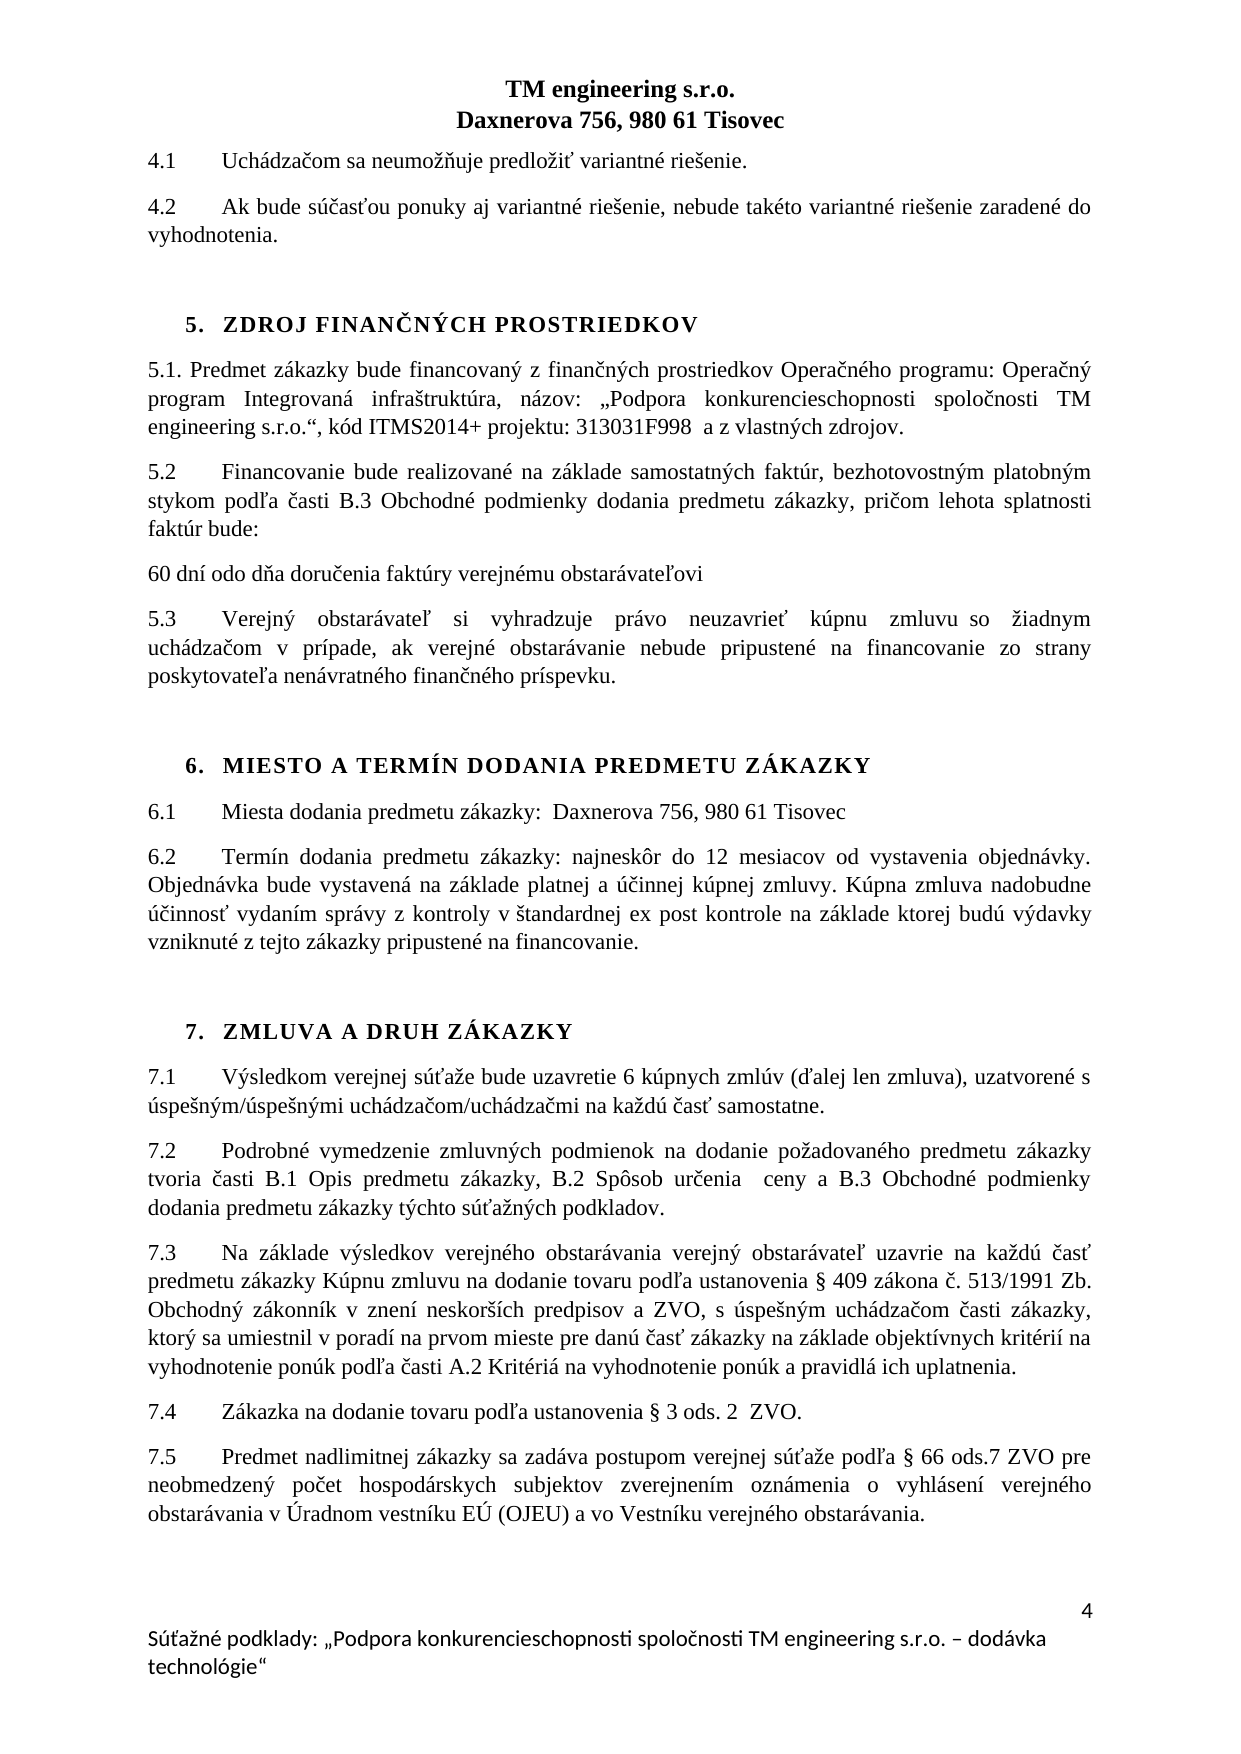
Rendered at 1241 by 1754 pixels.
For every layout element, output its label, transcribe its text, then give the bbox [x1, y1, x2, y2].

text 5.1. Predmet zákazky bude financovaný z finančných prostriedkov Operačného programu: Operačný program Integrovaná infraštruktúra, názov: „Podpora konkurencieschopnosti spoločnosti TM engineering s.r.o.“, kód ITMS2014+ projektu: 313031F998 a z vlastných zdrojov. [148, 356, 1093, 440]
text 4.2 Ak bude súčasťou ponuky aj variantné riešenie, nebude takéto variantné riešenie zaradené do vyhodnotenia. [148, 193, 1093, 247]
text 4.1 Uchádzačom sa neumožňuje predložiť variantné riešenie. [148, 148, 1093, 174]
text 5.3 Verejný obstarávateľ si vyhradzuje právo neuzavrieť kúpnu zmluvu so žiadnym uchádzačom v prípade, ak verejné obstarávanie nebude pripustené na financovanie zo strany poskytovateľa nenávratného finančného príspevku. [148, 606, 1093, 689]
text 7.2 Podrobné vymedzenie zmluvných podmienok na dodanie požadovaného predmetu zákazky tvoria časti B.1 Opis predmetu zákazky, B.2 Spôsob určenia ceny a B.3 Obchodné podmienky dodania predmetu zákazky týchto súťažných podkladov. [148, 1137, 1093, 1220]
text 7.4 Zákazka na dodanie tovaru podľa ustanovenia § 3 ods. 2 ZVO. [148, 1398, 1093, 1424]
text 6.1 Miesta dodania predmetu zákazky: Daxnerova 756, 980 61 Tisovec [148, 798, 1093, 824]
subtitle ZDROJ FINANČNÝCH PROSTRIEDKOV [185, 311, 1093, 338]
text 7.3 Na základe výsledkov verejného obstarávania verejný obstarávateľ uzavrie na každú časť predmetu zákazky Kúpnu zmluvu na dodanie tovaru podľa ustanovenia § 409 zákona č. 513/1991 Zb. Obchodný zákonník v znení neskorších predpisov a ZVO, s úspešným uchádzačom časti zákazky, ktorý sa umiestnil v poradí na prvom mieste pre danú časť zákazky na základe objektívnych kritérií na vyhodnotenie ponúk podľa časti A.2 Kritériá na vyhodnotenie ponúk a pravidlá ich uplatnenia. [148, 1239, 1093, 1379]
text 5.2 Financovanie bude realizované na základe samostatných faktúr, bezhotovostným platobným stykom podľa časti B.3 Obchodné podmienky dodania predmetu zákazky, pričom lehota splatnosti faktúr bude: [148, 458, 1093, 542]
subtitle MIESTO A TERMÍN DODANIA PREDMETU ZÁKAZKY [185, 753, 1093, 779]
text 7.1 Výsledkom verejnej súťaže bude uzavretie 6 kúpnych zmlúv (ďalej len zmluva), uzatvorené s úspešným/úspešnými uchádzačom/uchádzačmi na každú časť samostatne. [148, 1063, 1093, 1118]
text 60 dní odo dňa doručenia faktúry verejnému obstarávateľovi [148, 560, 1093, 587]
text 7.5 Predmet nadlimitnej zákazky sa zadáva postupom verejnej súťaže podľa § 66 ods.7 ZVO pre neobmedzený počet hospodárskych subjektov zverejnením oznámenia o vyhlásení verejného obstarávania v Úradnom vestníku EÚ (OJEU) a vo Vestníku verejného obstarávania. [148, 1443, 1093, 1526]
subtitle ZMLUVA A DRUH ZÁKAZKY [185, 1018, 1093, 1045]
text 6.2 Termín dodania predmetu zákazky: najneskôr do 12 mesiacov od vystavenia objednávky. Objednávka bude vystavená na základe platnej a účinnej kúpnej zmluvy. Kúpna zmluva nadobudne účinnosť vydaním správy z kontroly v štandardnej ex post kontrole na základe ktorej budú výdavky vzniknuté z tejto zákazky pripustené na financovanie. [148, 843, 1093, 954]
